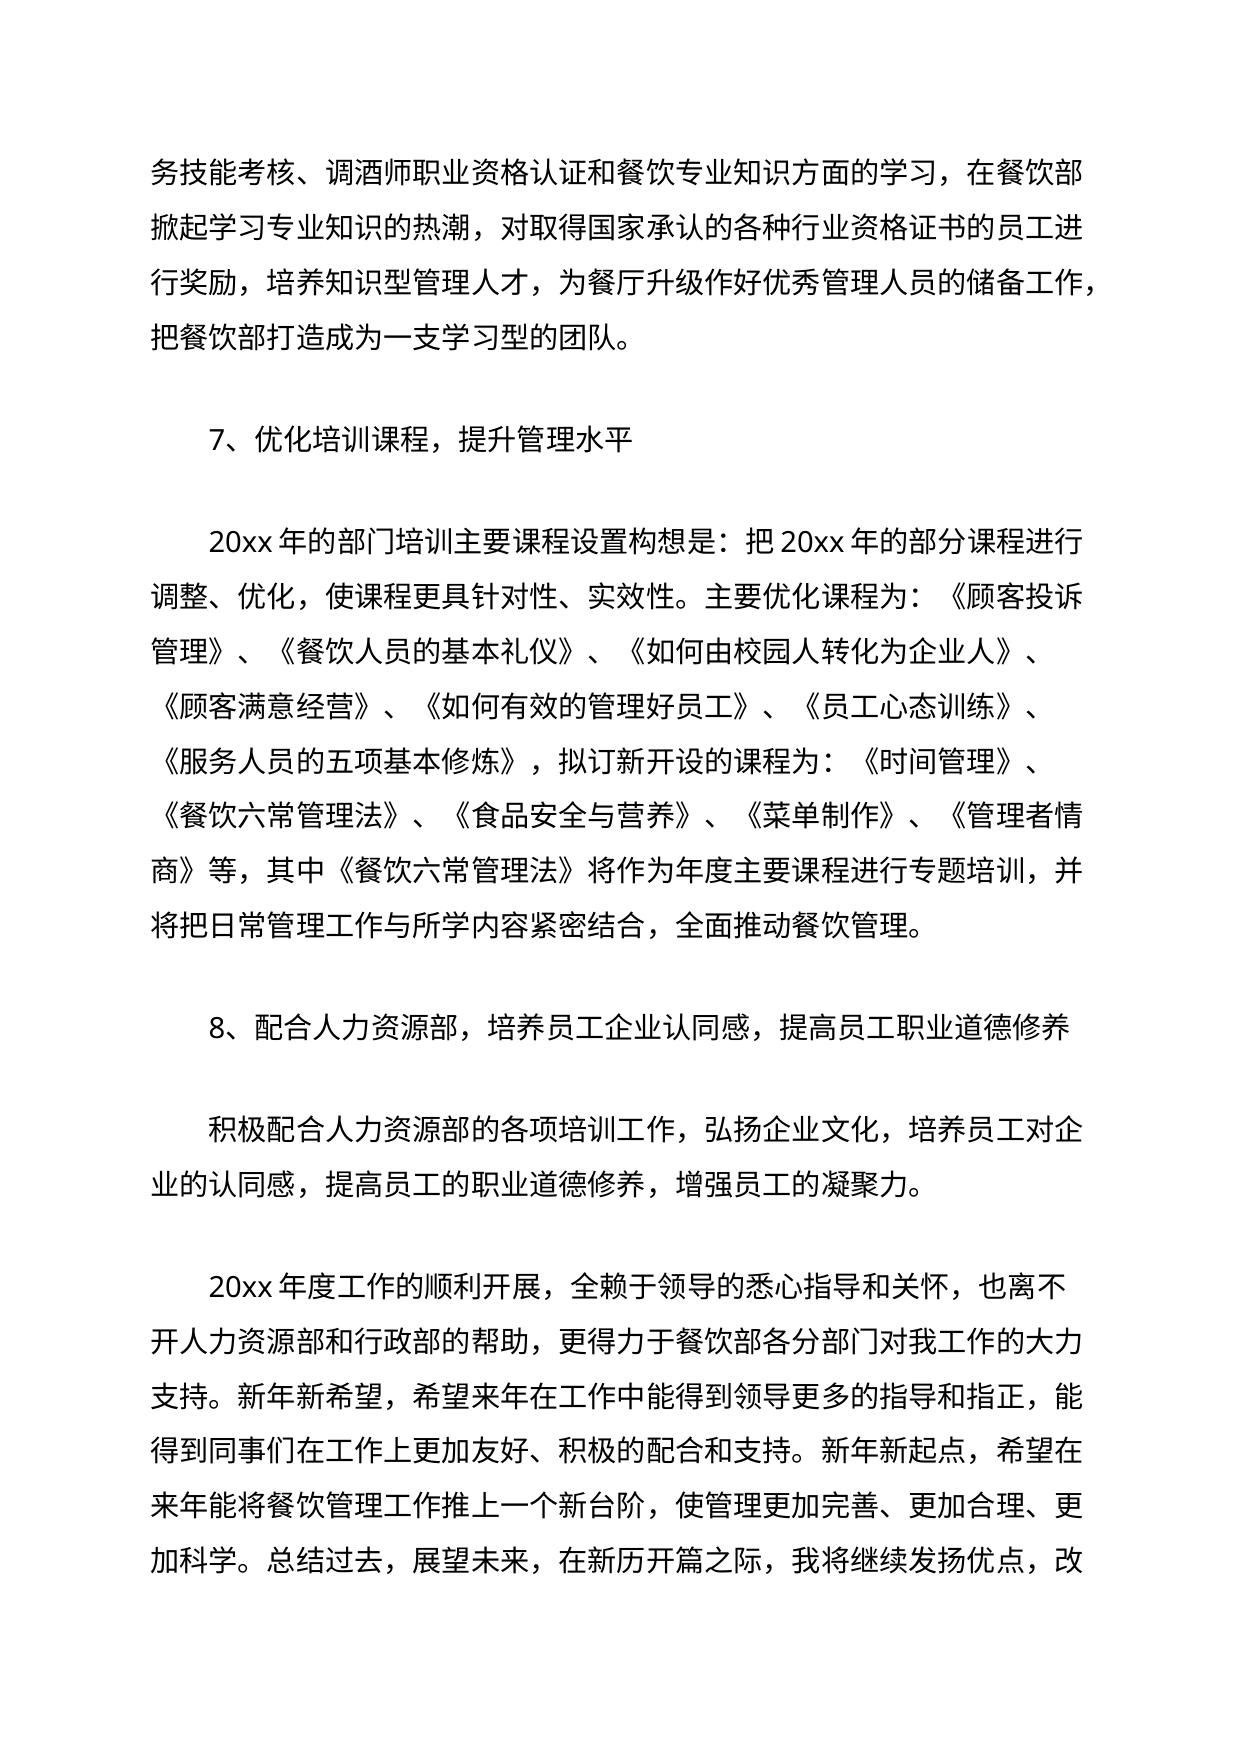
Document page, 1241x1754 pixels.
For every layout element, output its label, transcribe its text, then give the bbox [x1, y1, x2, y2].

text 8、配合人力资源部，培养员工企业认同感，提高员工职业道德修养 [150, 1004, 1090, 1047]
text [150, 1263, 1090, 1580]
text 20xx年的部门培训主要课程设置构想是：把20xx年的部分课程进行调整、优化，使课程更具针对性、实效性。主要优化课程为：《顾客投诉管理》、《餐饮人员的基本礼仪》、《如何由校园人转化为企业人》、《顾客满意经营》、《如何有效的管理好员工》、《员工心态训练》、《服务人员的五项基本修炼》，拟订新开设的课程为：《时间管理》、《餐饮六常管理法》、《食品安全与营养》、《菜单制作》、《管理者情商》等，其中《餐饮六常管理法》将作为年度主要课程进行专题培训，并将把日常管理工作与所学内容紧密结合，全面推动餐饮管理。 [150, 518, 1090, 945]
text 积极配合人力资源部的各项培训工作，弘扬企业文化，培养员工对企业的认同感，提高员工的职业道德修养，增强员工的凝聚力。 [150, 1107, 1090, 1204]
text 7、优化培训课程，提升管理水平 [150, 416, 1090, 459]
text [150, 150, 1090, 357]
